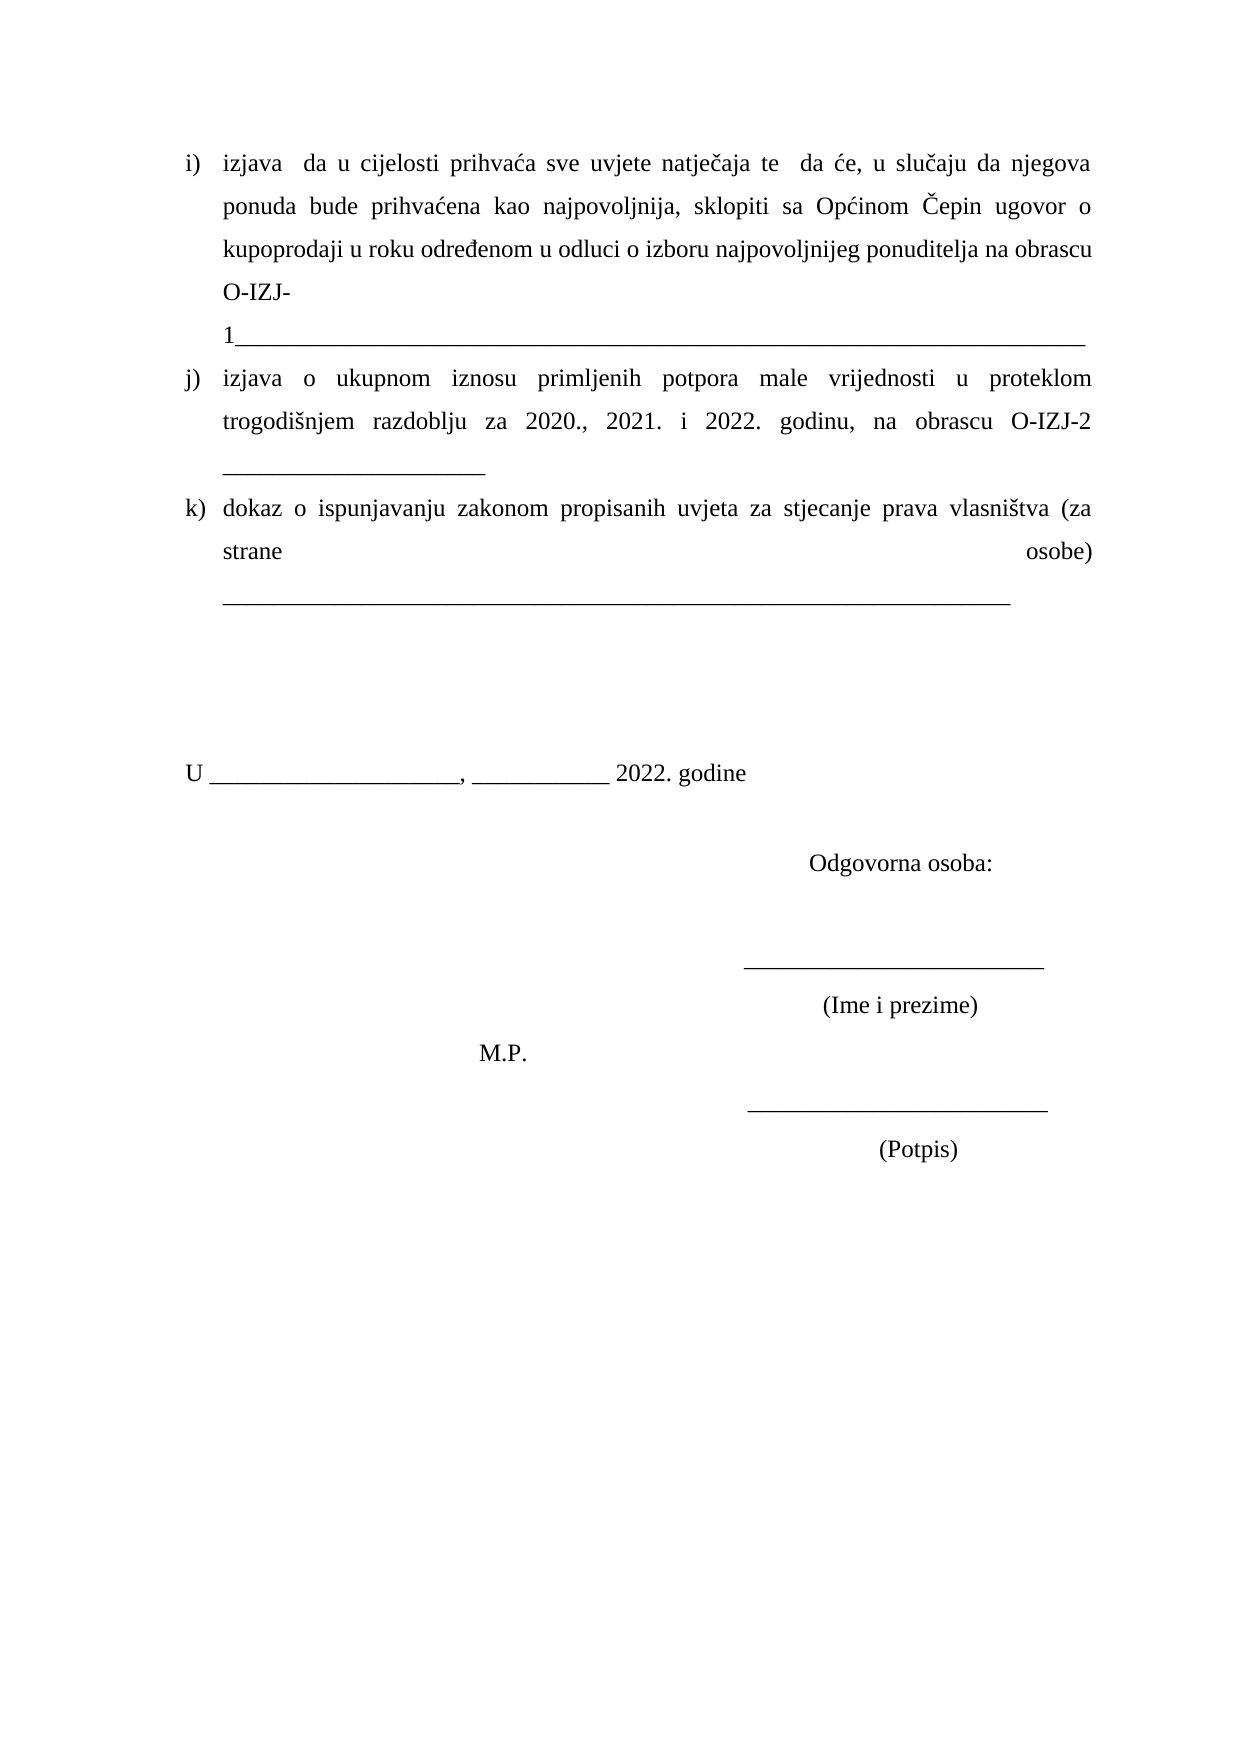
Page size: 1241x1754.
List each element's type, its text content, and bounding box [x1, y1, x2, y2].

list izjava da u cijelosti prihvaća sve uvjete natječaja te da će, u slučaju da njegova ponuda bude prihvaćena kao najpovoljnija, sklopiti sa Općinom Čepin ugovor o kupoprodaji u roku određenom u odluci o izboru najpovoljnijeg ponuditelja na obrascu O-IZJ-1____________________________________________________________________ [185, 148, 1093, 349]
text ________________________ [748, 1086, 1093, 1115]
list dokaz o ispunjavanju zakonom propisanih uvjeta za stjecanje prava vlasništva (za strane osobe) _______________________________________________________________ [185, 493, 1093, 608]
list izjava o ukupnom iznosu primljenih potpora male vrijednosti u proteklom trogodišnjem razdoblju za 2020., 2021. i 2022. godinu, na obrascu O-IZJ-2 _____________________ [185, 363, 1093, 478]
text M.P. [148, 1038, 1093, 1067]
text (Potpis) [748, 1134, 1093, 1162]
text Odgovorna osoba: [523, 818, 1093, 877]
text U ____________________, ___________ 2022. godine [185, 758, 1093, 787]
text (Ime i prezime) [748, 991, 1093, 1019]
text ________________________ [148, 943, 1093, 972]
